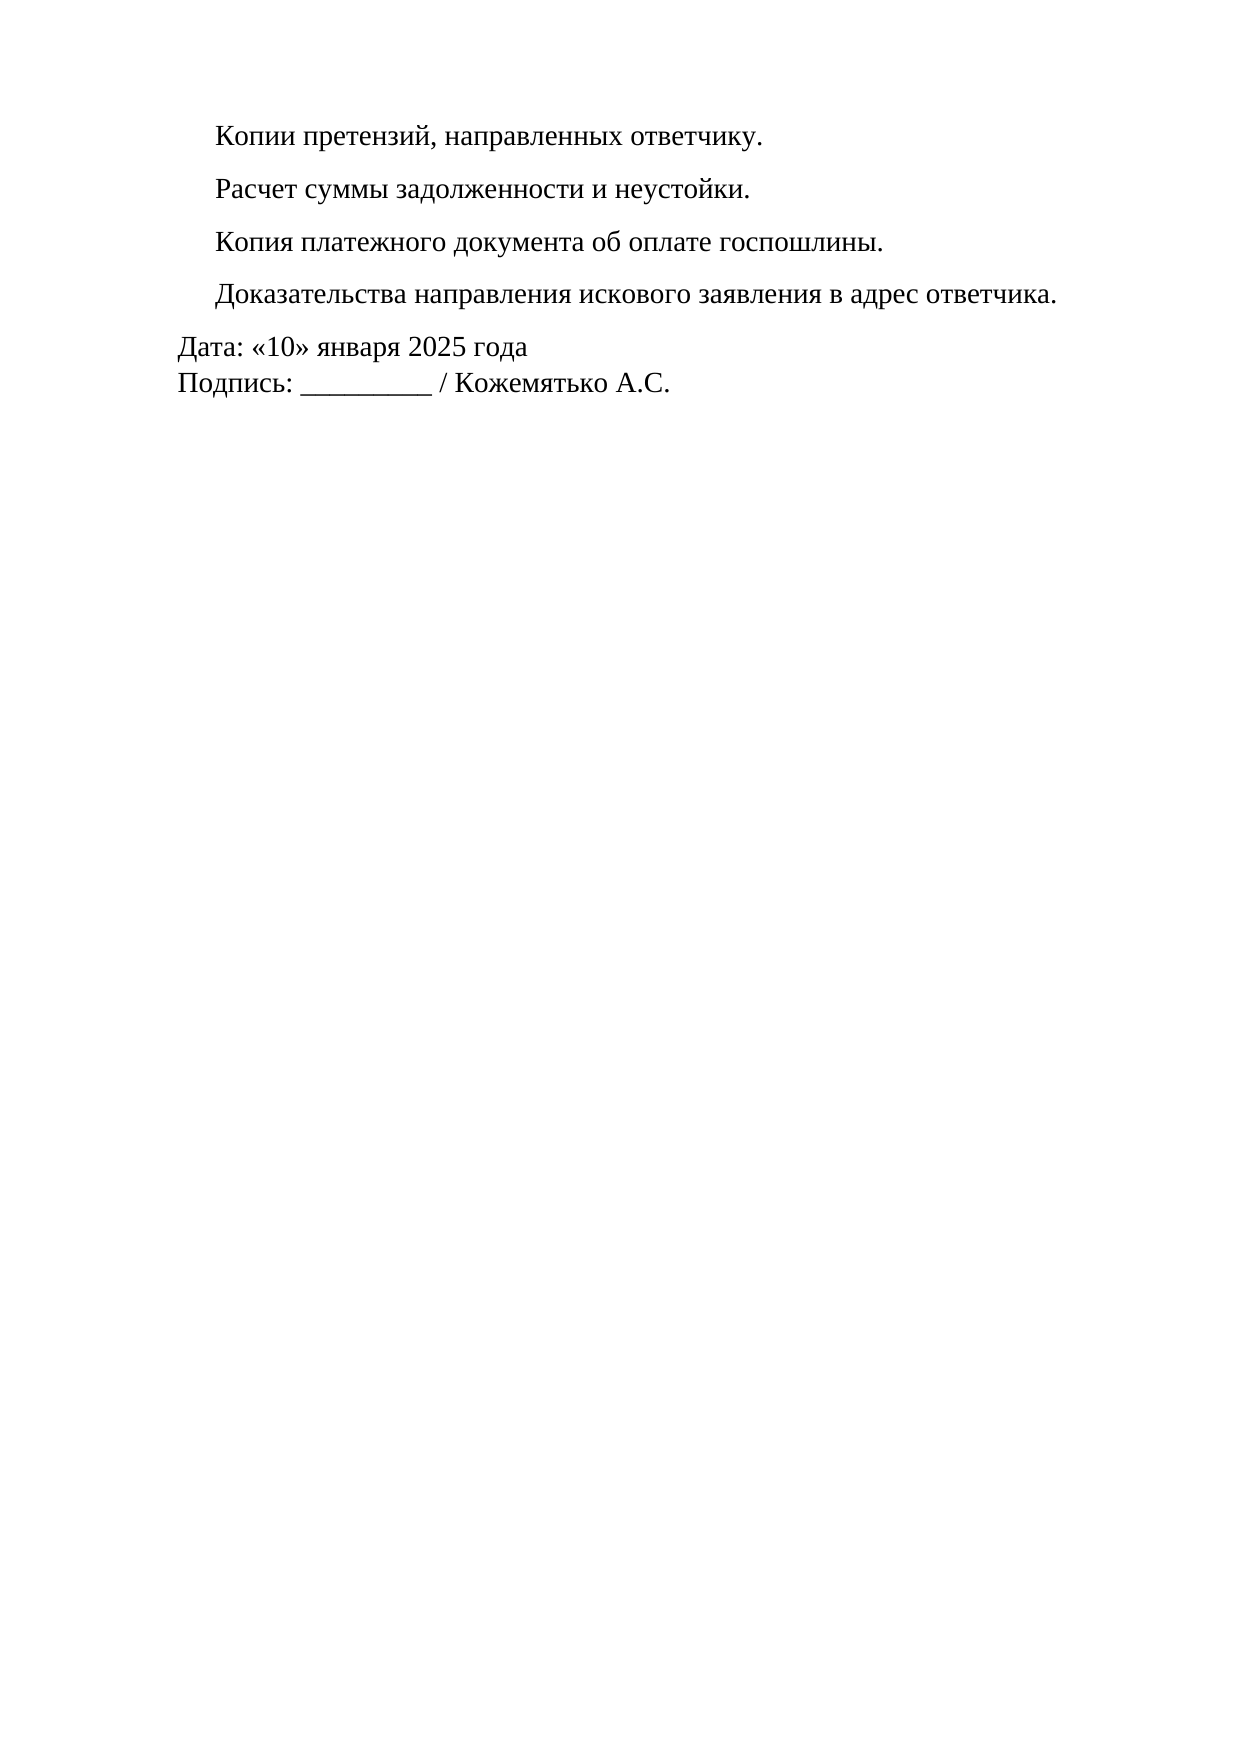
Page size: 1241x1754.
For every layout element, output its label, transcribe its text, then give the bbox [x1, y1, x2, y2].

text Доказательства направления искового заявления в адрес ответчика. [215, 277, 1152, 310]
text Копии претензий, направленных ответчику. [215, 118, 1152, 152]
text Копия платежного документа об оплате госпошлины. [215, 224, 1152, 257]
text Расчет суммы задолженности и неустойки. [215, 171, 1152, 204]
text Дата: «10» января 2025 года Подпись: _________ / Кожемятько А.С. [177, 329, 1152, 399]
